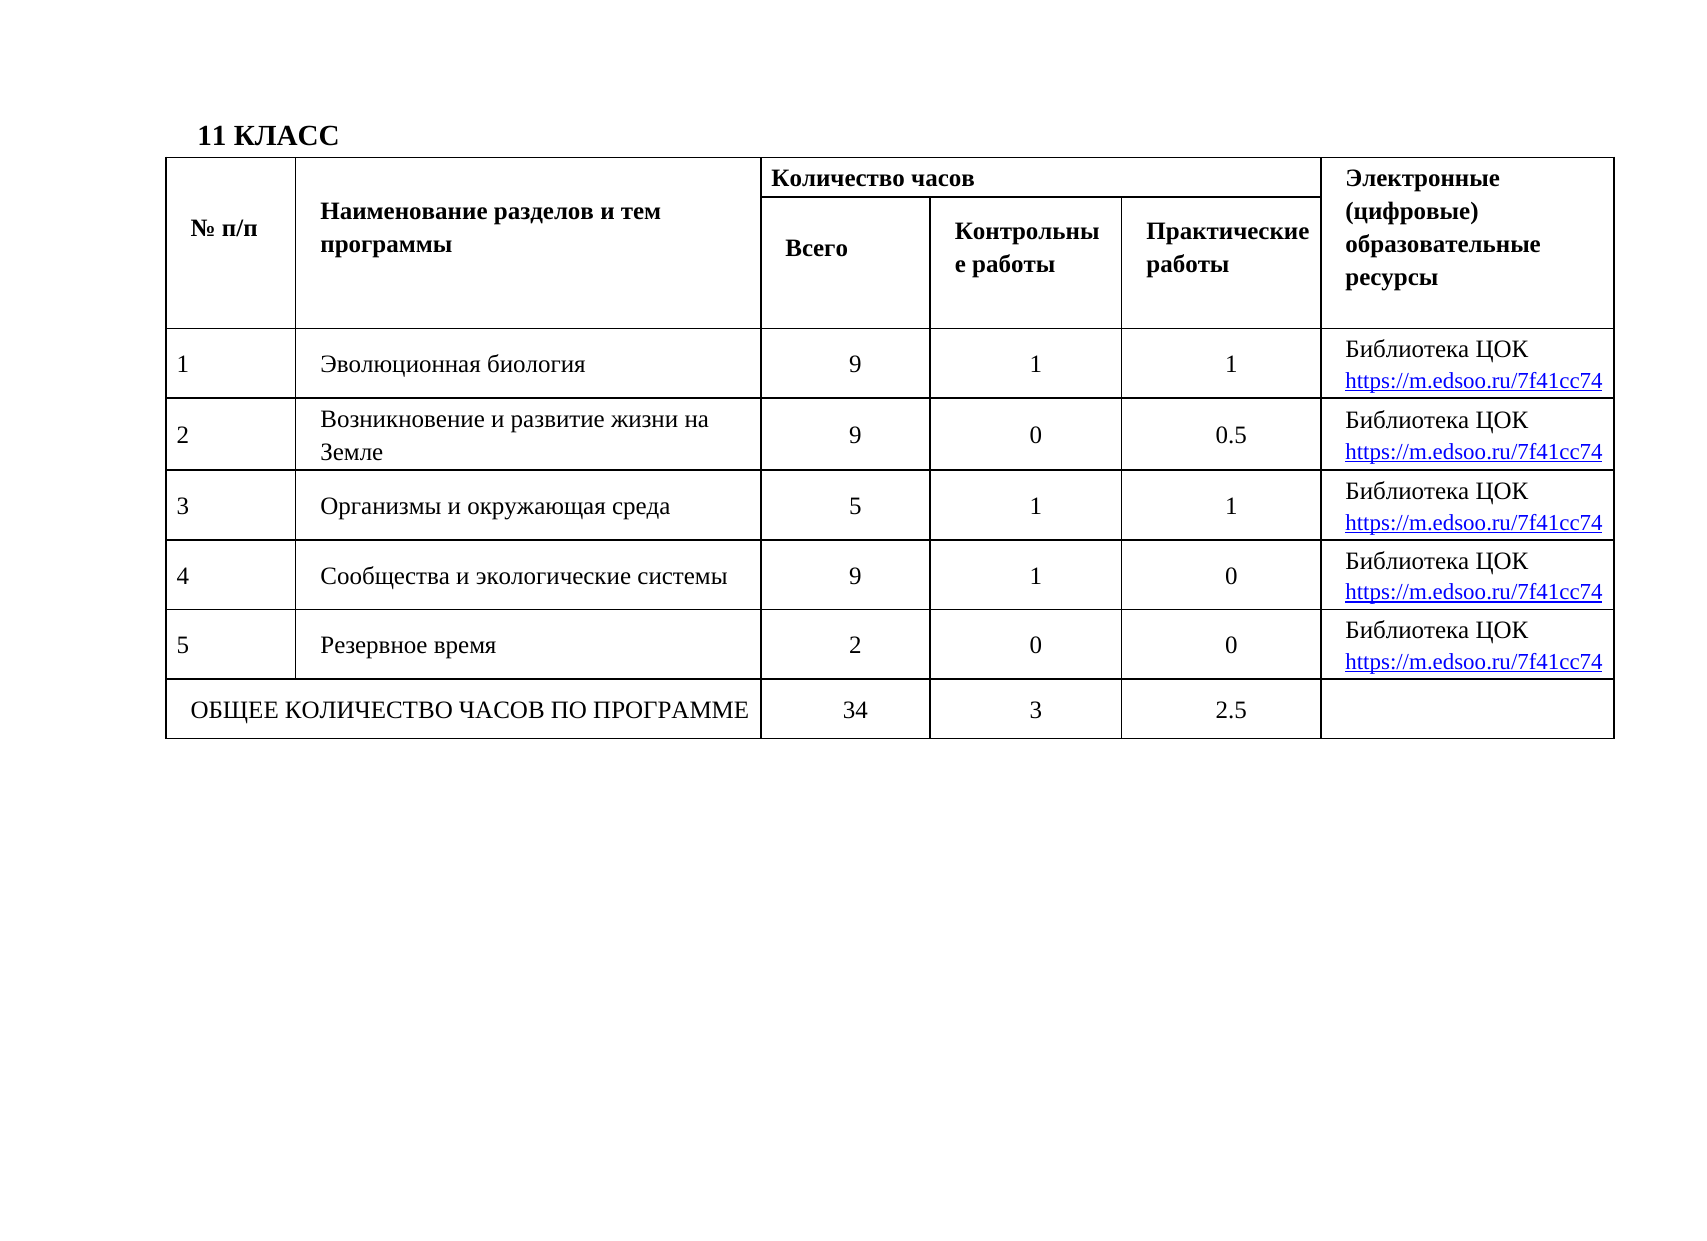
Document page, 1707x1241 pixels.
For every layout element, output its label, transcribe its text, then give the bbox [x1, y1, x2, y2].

table_cell 0 [931, 610, 1121, 678]
table_cell 4 [167, 541, 295, 608]
table_cell Сообщества и экологические системы [296, 541, 760, 608]
table_cell Библиотека ЦОК https://m.edsoo.ru/7f41cc74 [1322, 541, 1613, 608]
table_cell 9 [762, 541, 929, 608]
table_cell Библиотека ЦОК https://m.edsoo.ru/7f41cc74 [1322, 329, 1613, 397]
table_cell 1 [1122, 471, 1320, 539]
table_header Электронные (цифровые) образовательные ресурсы [1322, 158, 1613, 327]
table_cell Возникновение и развитие жизни на Земле [296, 399, 760, 469]
table_cell 34 [762, 680, 929, 738]
table_cell 5 [167, 610, 295, 678]
table_cell Всего [762, 198, 929, 327]
table_cell Практические работы [1122, 198, 1320, 327]
table_cell ОБЩЕЕ КОЛИЧЕСТВО ЧАСОВ ПО ПРОГРАММЕ [167, 680, 760, 738]
table_cell 2.5 [1122, 680, 1320, 738]
table_cell 3 [931, 680, 1121, 738]
table_cell 1 [931, 541, 1121, 608]
table_header Наименование разделов и тем программы [296, 158, 760, 327]
table_cell Библиотека ЦОК https://m.edsoo.ru/7f41cc74 [1322, 471, 1613, 539]
table_cell 1 [1122, 329, 1320, 397]
table_cell 9 [762, 329, 929, 397]
table_cell 0 [1122, 610, 1320, 678]
table_cell Эволюционная биология [296, 329, 760, 397]
table_cell Контрольные работы [931, 198, 1121, 327]
table_cell 0 [931, 399, 1121, 469]
table_cell 1 [931, 329, 1121, 397]
table_cell 1 [931, 471, 1121, 539]
table_cell 3 [167, 471, 295, 539]
table_header Количество часов [762, 158, 1320, 196]
table_cell 2 [167, 399, 295, 469]
table_header № п/п [167, 158, 295, 327]
table_cell Резервное время [296, 610, 760, 678]
table_cell Организмы и окружающая среда [296, 471, 760, 539]
table_cell 1 [167, 329, 295, 397]
table_cell 5 [762, 471, 929, 539]
table_cell 0 [1122, 541, 1320, 608]
table_cell [1322, 680, 1613, 738]
table_cell 2 [762, 610, 929, 678]
table_cell 9 [762, 399, 929, 469]
table_cell Библиотека ЦОК https://m.edsoo.ru/7f41cc74 [1322, 399, 1613, 469]
table_cell Библиотека ЦОК https://m.edsoo.ru/7f41cc74 [1322, 610, 1613, 678]
table_cell 0.5 [1122, 399, 1320, 469]
text 11 КЛАСС [190, 118, 1618, 152]
